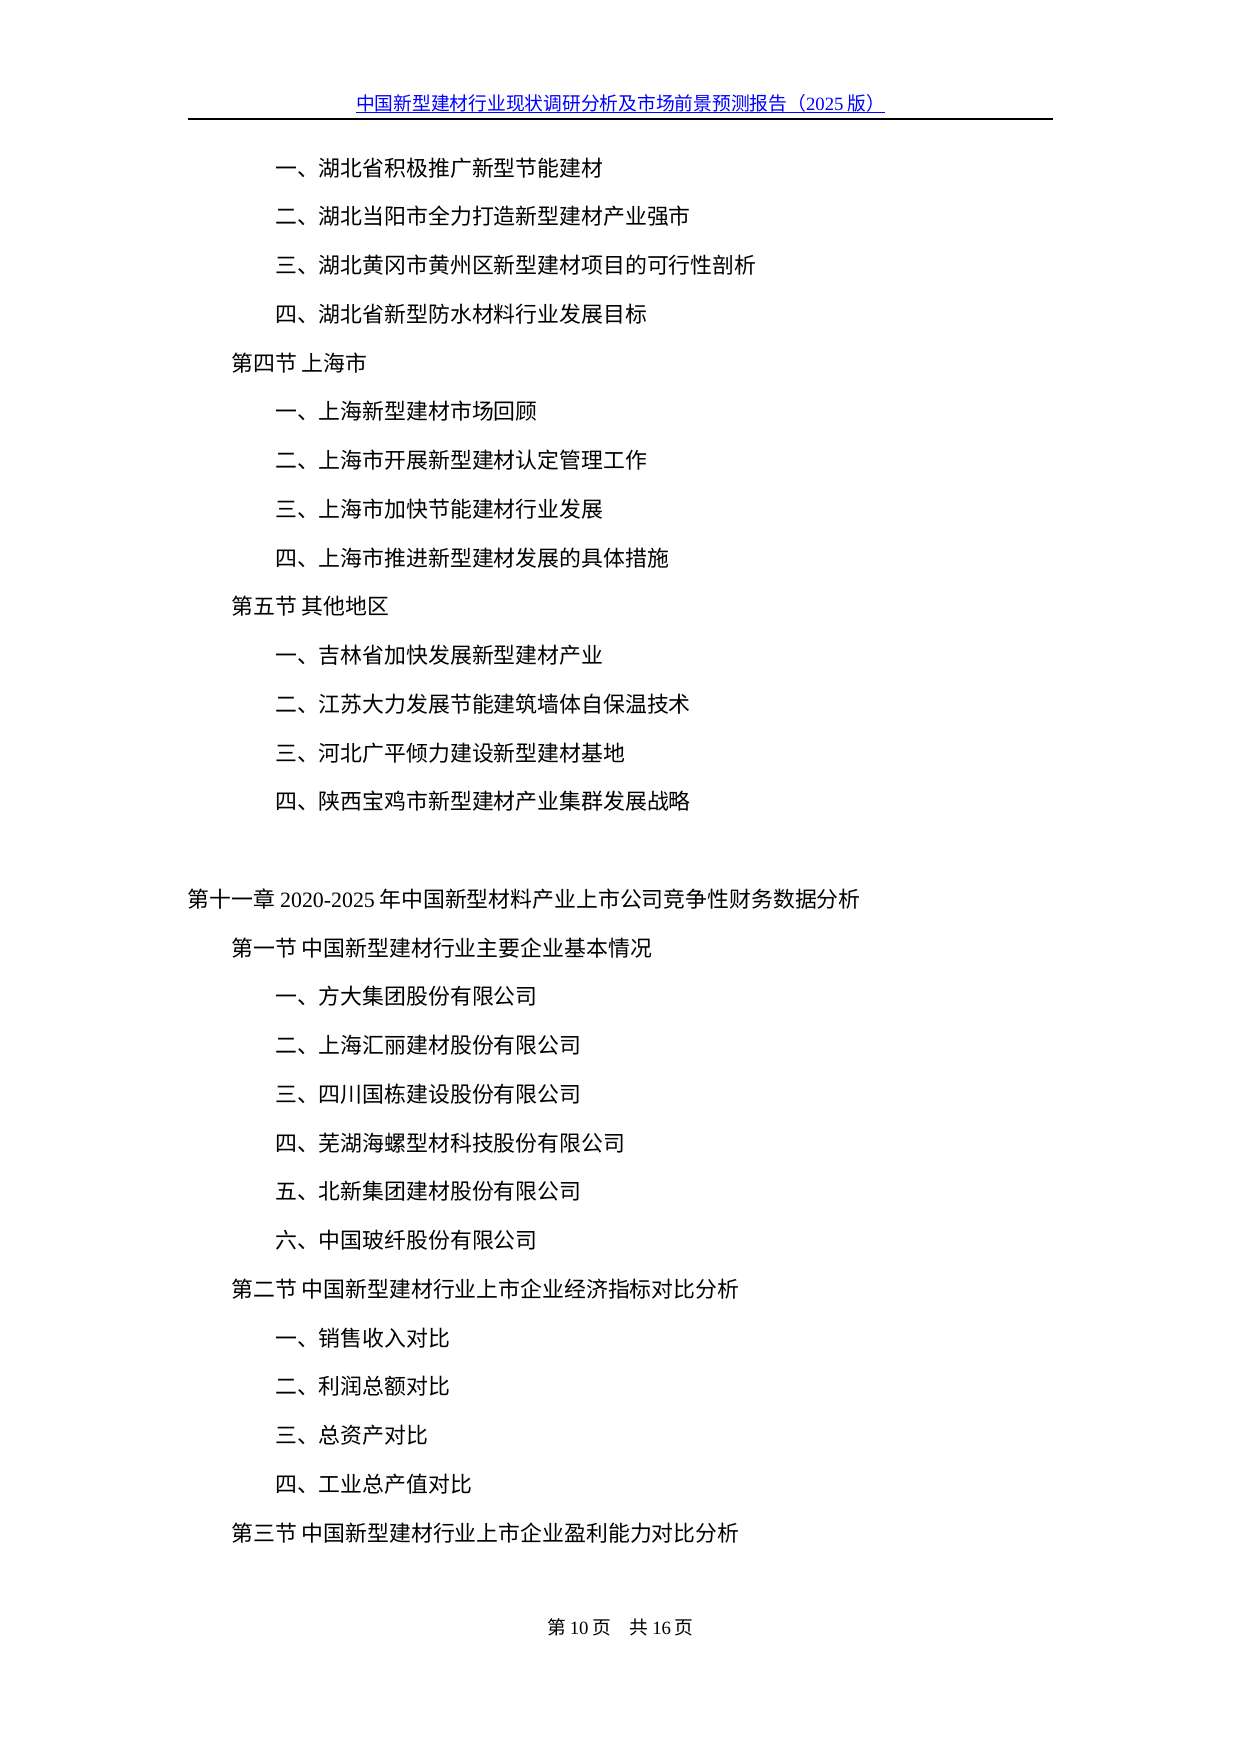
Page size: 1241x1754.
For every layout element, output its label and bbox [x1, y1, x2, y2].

text [187, 150, 1053, 1548]
